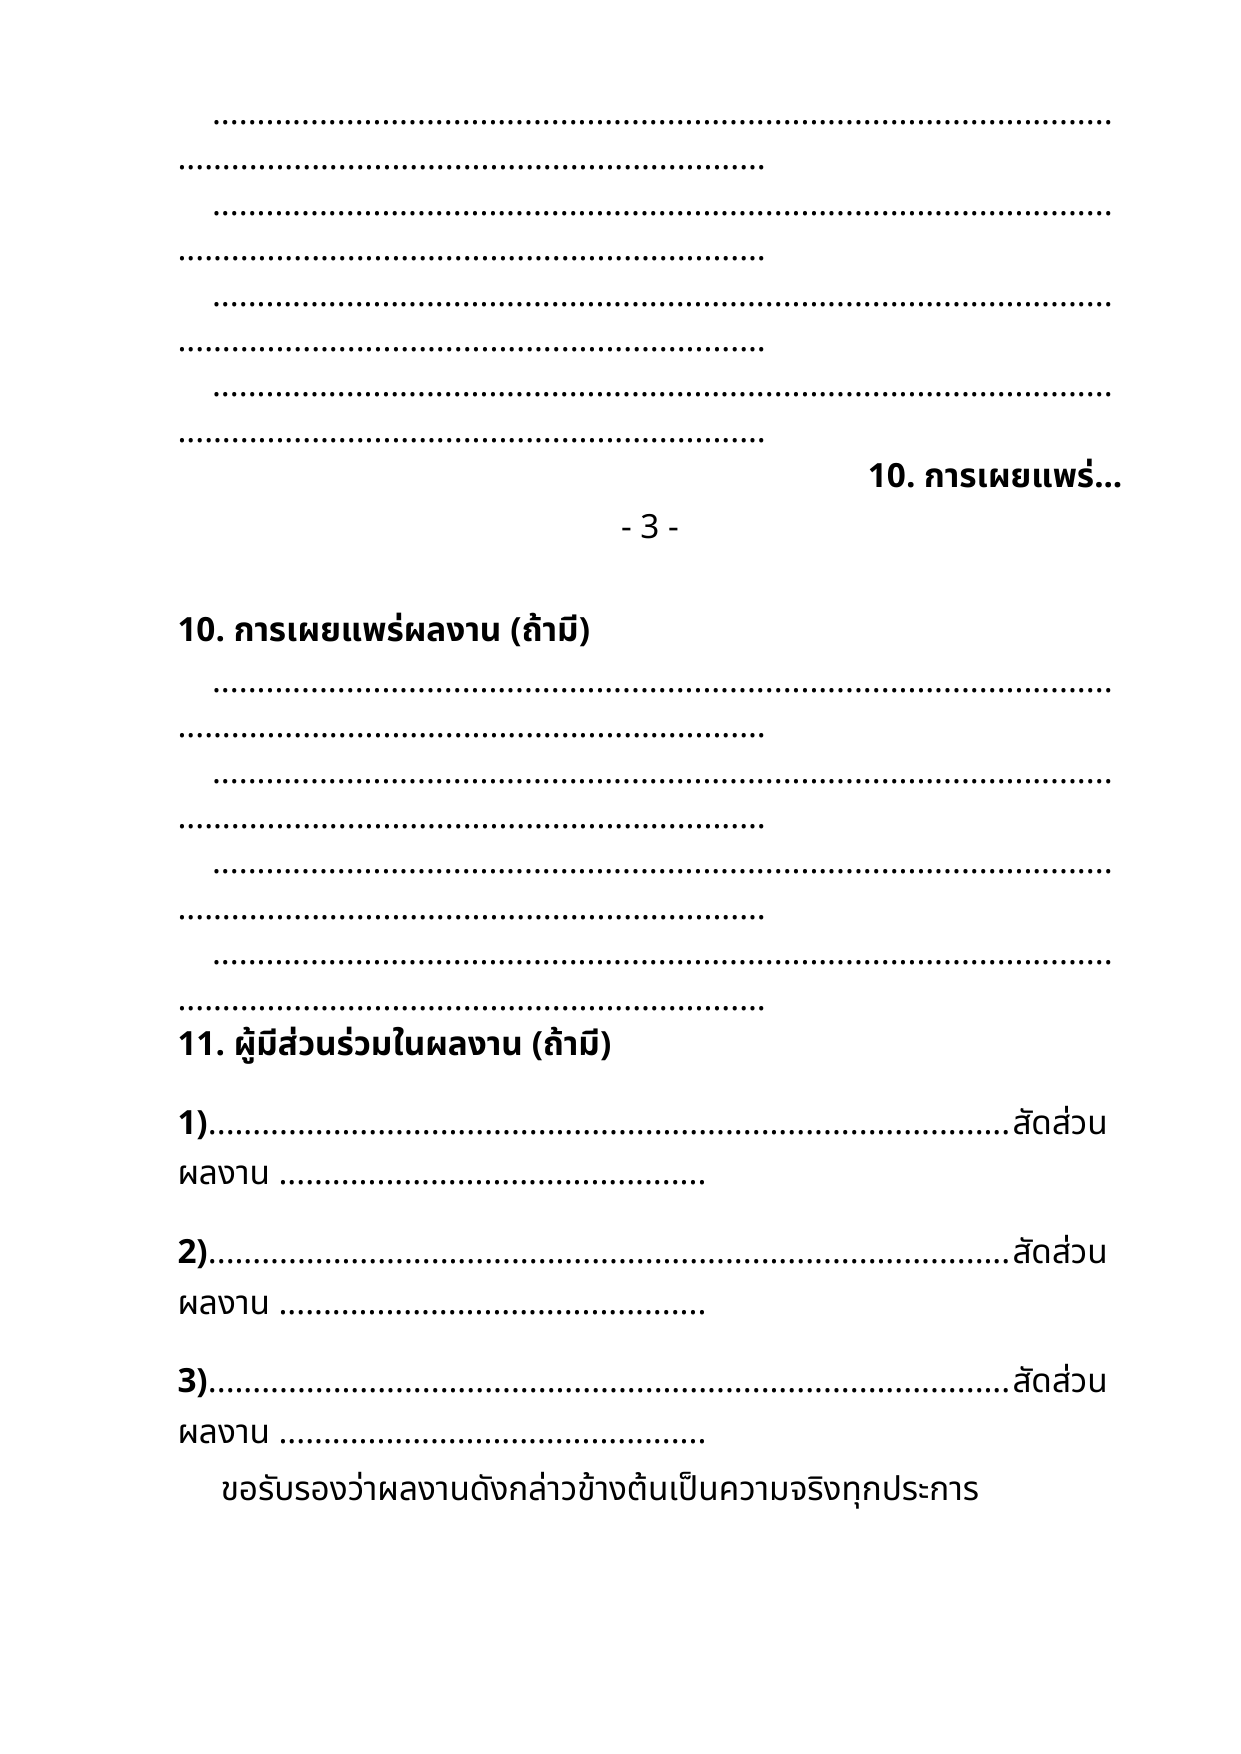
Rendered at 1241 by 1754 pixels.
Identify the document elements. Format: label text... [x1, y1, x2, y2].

text 3)..........................................................................................สัดส่วนผลงาน ................................................ [177, 1329, 1122, 1458]
text 10. การเผยแพร่… [177, 452, 1122, 503]
text 1)..........................................................................................สัดส่วนผลงาน ................................................ [177, 1071, 1122, 1200]
text 11. ผู้มีส่วนร่วมในผลงาน (ถ้ามี) [177, 1020, 1122, 1071]
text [177, 89, 1122, 179]
text - 3 - [177, 503, 1122, 548]
text ขอรับรองว่าผลงานดังกล่าวข้างต้นเป็นความจริงทุกประการ [177, 1471, 1122, 1508]
text 10. การเผยแพร่ผลงาน (ถ้ามี) [177, 606, 1122, 657]
text 2)..........................................................................................สัดส่วนผลงาน ................................................ [177, 1200, 1122, 1329]
